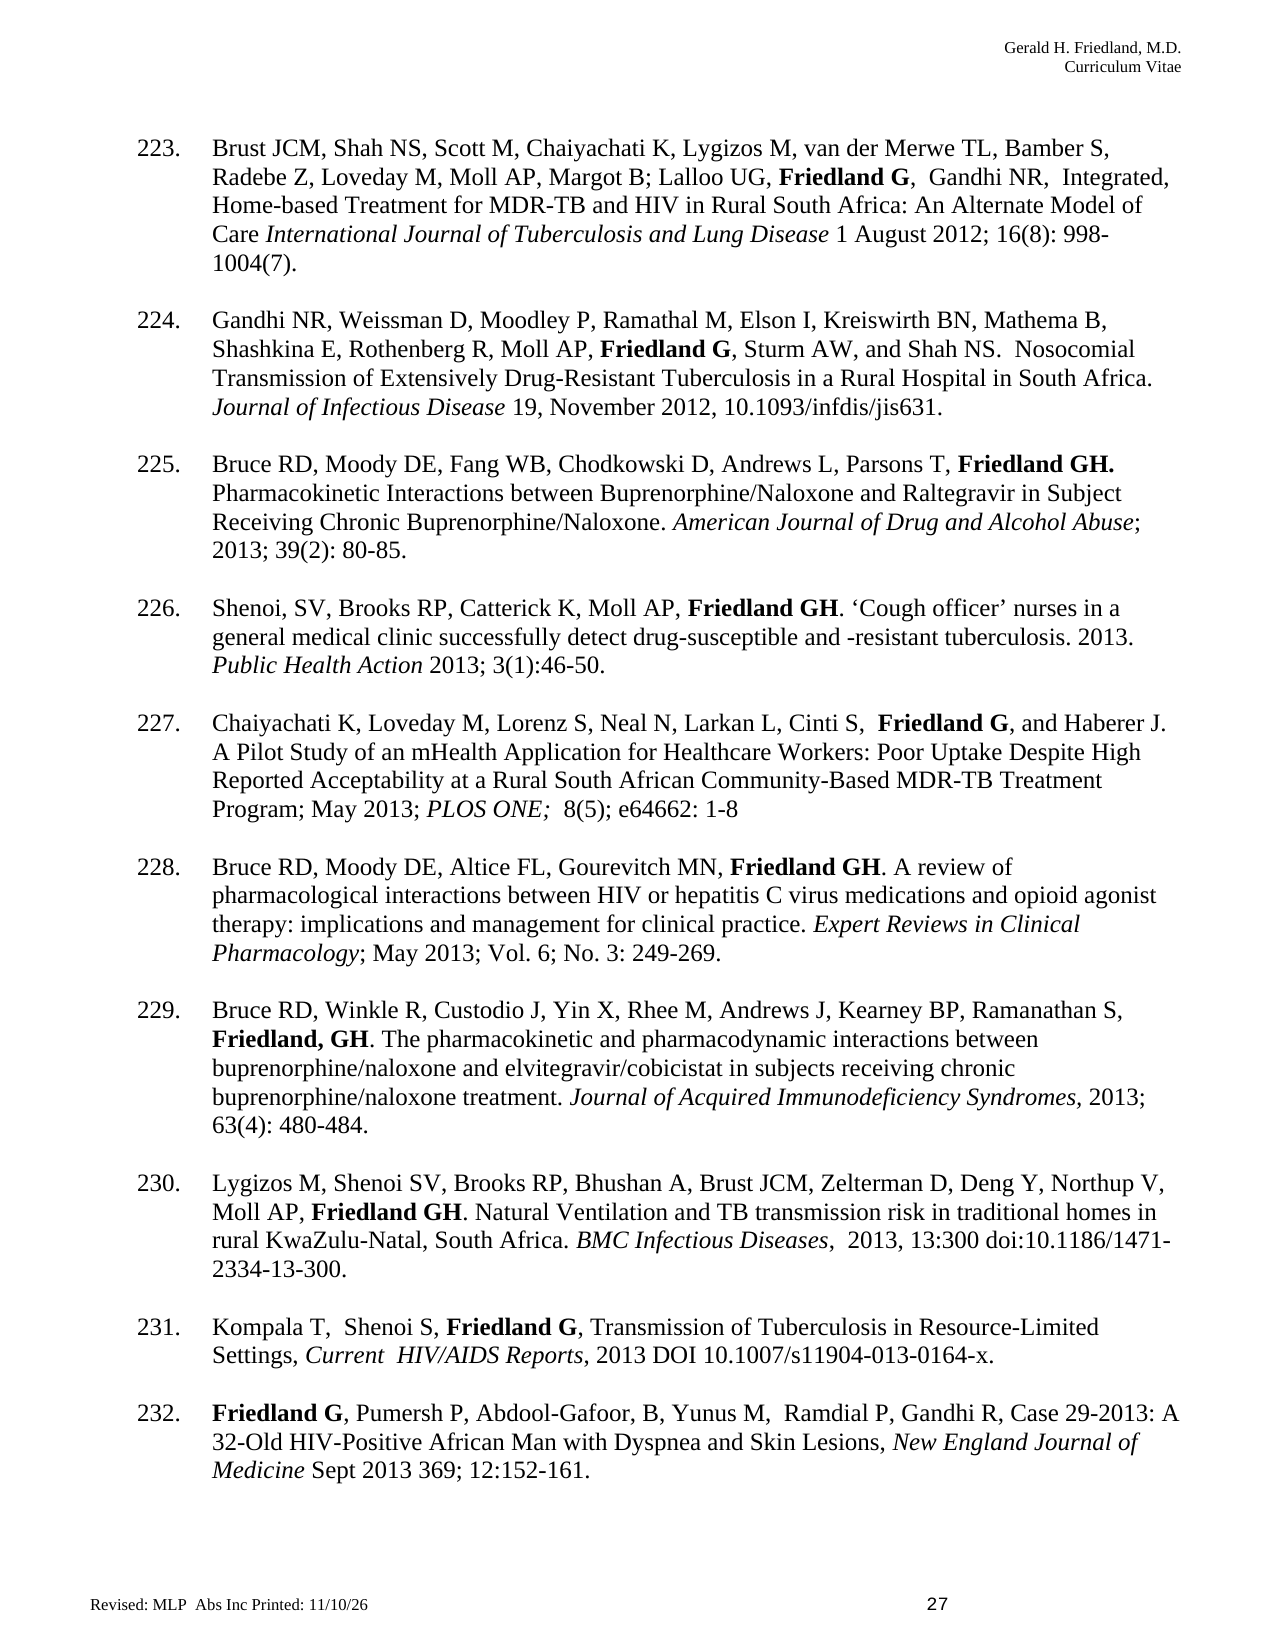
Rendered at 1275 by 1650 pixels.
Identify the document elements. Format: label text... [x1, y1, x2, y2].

list Kompala T, Shenoi S, Friedland G, Transmission of Tuberculosis in Resource-Limited Settings, Current HIV/AIDS Reports, 2013 DOI 10.1007/s11904-013-0164-x. [137, 1312, 1181, 1369]
list Bruce RD, Winkle R, Custodio J, Yin X, Rhee M, Andrews J, Kearney BP, Ramanathan S, Friedland, GH. The pharmacokinetic and pharmacodynamic interactions between buprenorphine/naloxone and elvitegravir/cobicistat in subjects receiving chronic buprenorphine/naloxone treatment. Journal of Acquired Immunodeficiency Syndromes, 2013; 63(4): 480-484. [137, 995, 1181, 1139]
list Shenoi, SV, Brooks RP, Catterick K, Moll AP, Friedland GH. ‘Cough officer’ nurses in a general medical clinic successfully detect drug-susceptible and -resistant tuberculosis. 2013. Public Health Action 2013; 3(1):46-50. [137, 593, 1181, 679]
list Brust JCM, Shah NS, Scott M, Chaiyachati K, Lygizos M, van der Merwe TL, Bamber S, Radebe Z, Loveday M, Moll AP, Margot B; Lalloo UG, Friedland G, Gandhi NR, Integrated, Home-based Treatment for MDR-TB and HIV in Rural South Africa: An Alternate Model of Care International Journal of Tuberculosis and Lung Disease 1 August 2012; 16(8): 998-1004(7). [137, 133, 1181, 277]
list Chaiyachati K, Loveday M, Lorenz S, Neal N, Larkan L, Cinti S, Friedland G, and Haberer J. A Pilot Study of an mHealth Application for Healthcare Workers: Poor Uptake Despite High Reported Acceptability at a Rural South African Community-Based MDR-TB Treatment Program; May 2013; PLOS ONE; 8(5); e64662: 1-8 [137, 708, 1181, 823]
list Bruce RD, Moody DE, Altice FL, Gourevitch MN, Friedland GH. A review of pharmacological interactions between HIV or hepatitis C virus medications and opioid agonist therapy: implications and management for clinical practice. Expert Reviews in Clinical Pharmacology; May 2013; Vol. 6; No. 3: 249-269. [137, 852, 1181, 967]
list Gandhi NR, Weissman D, Moodley P, Ramathal M, Elson I, Kreiswirth BN, Mathema B, Shashkina E, Rothenberg R, Moll AP, Friedland G, Sturm AW, and Shah NS. Nosocomial Transmission of Extensively Drug-Resistant Tuberculosis in a Rural Hospital in South Africa. Journal of Infectious Disease 19, November 2012, 10.1093/infdis/jis631. [137, 305, 1181, 420]
list Lygizos M, Shenoi SV, Brooks RP, Bhushan A, Brust JCM, Zelterman D, Deng Y, Northup V, Moll AP, Friedland GH. Natural Ventilation and TB transmission risk in traditional homes in rural KwaZulu-Natal, South Africa. BMC Infectious Diseases, 2013, 13:300 doi:10.1186/1471-2334-13-300. [137, 1168, 1181, 1283]
list Friedland G, Pumersh P, Abdool-Gafoor, B, Yunus M, Ramdial P, Gandhi R, Case 29-2013: A 32-Old HIV-Positive African Man with Dyspnea and Skin Lesions, New England Journal of Medicine Sept 2013 369; 12:152-161. [137, 1398, 1181, 1484]
list Bruce RD, Moody DE, Fang WB, Chodkowski D, Andrews L, Parsons T, Friedland GH. Pharmacokinetic Interactions between Buprenorphine/Naloxone and Raltegravir in Subject Receiving Chronic Buprenorphine/Naloxone. American Journal of Drug and Alcohol Abuse; 2013; 39(2): 80-85. [137, 449, 1181, 564]
